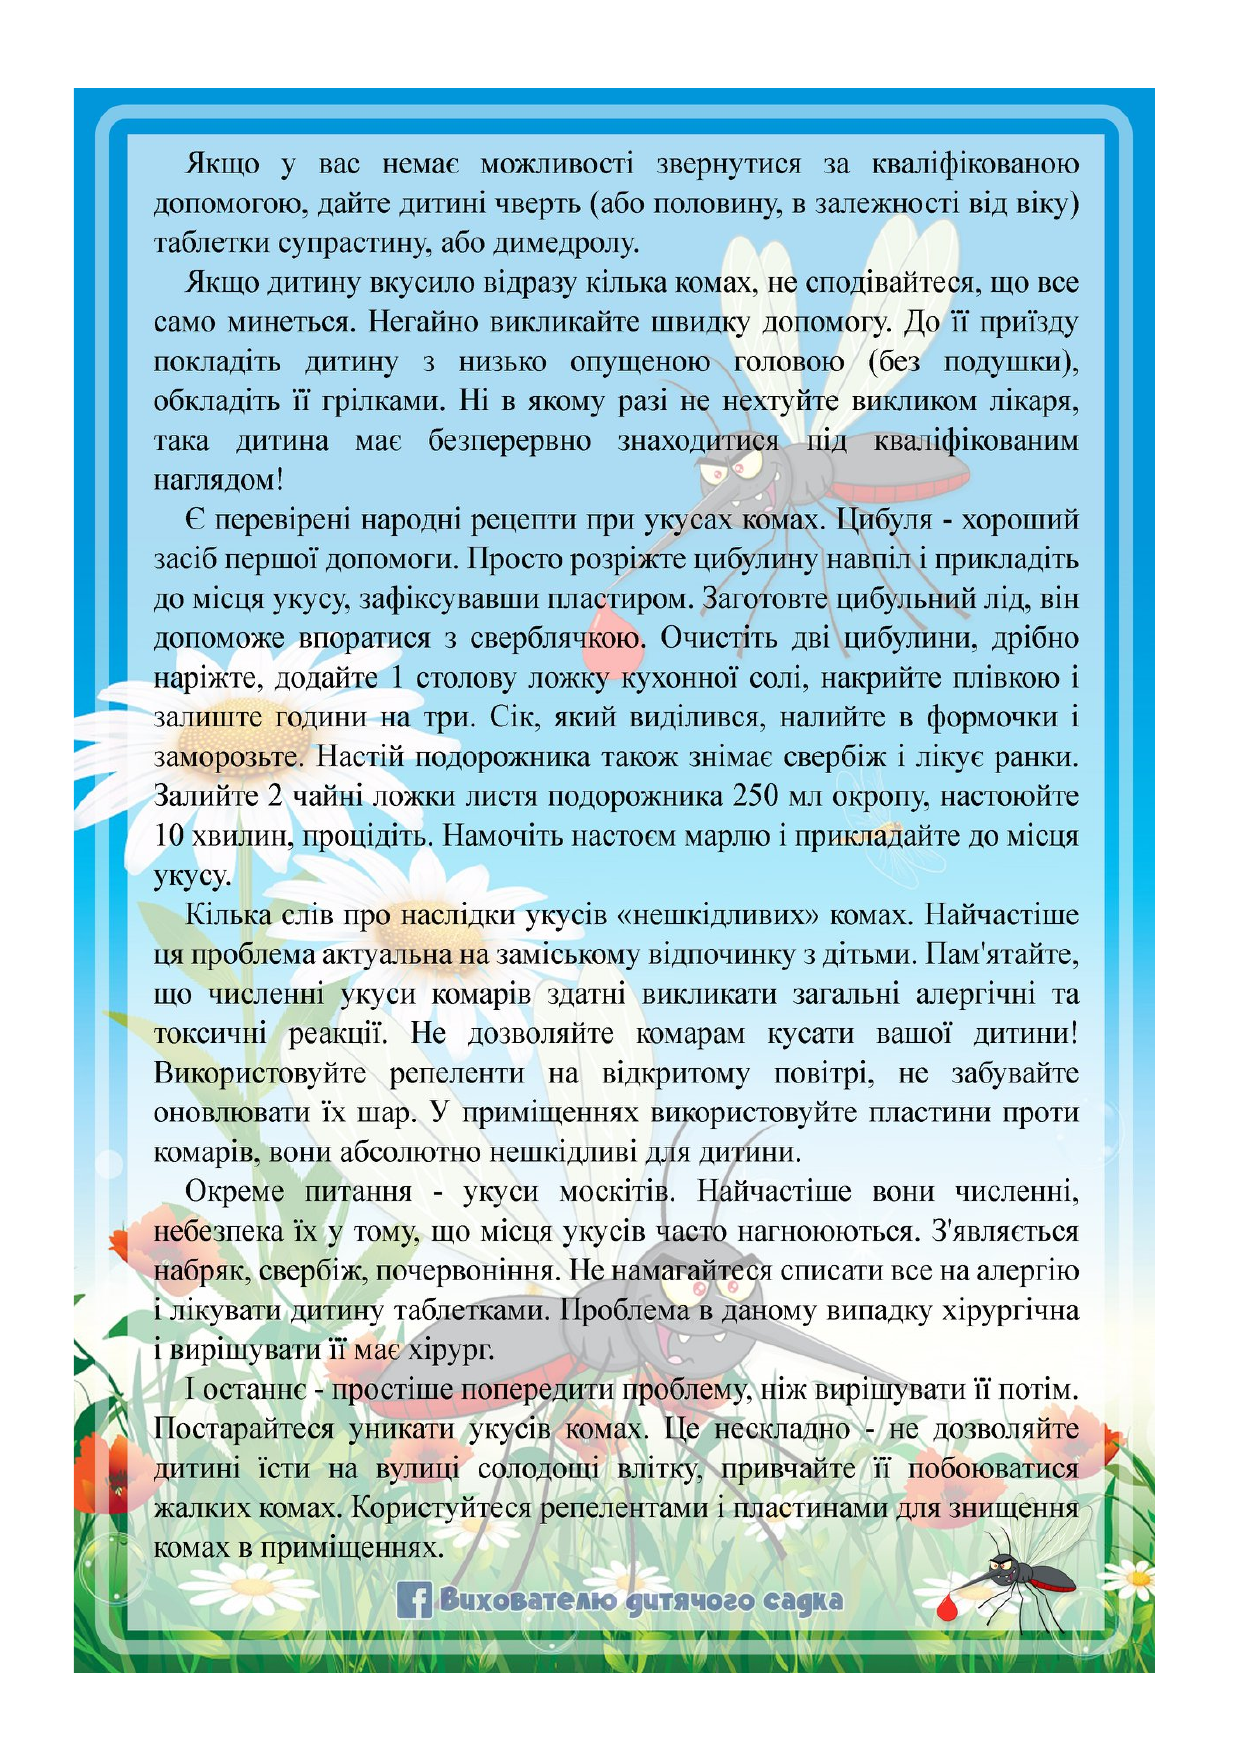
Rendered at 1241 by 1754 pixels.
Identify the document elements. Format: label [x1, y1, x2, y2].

picture [73, 105, 1155, 1673]
